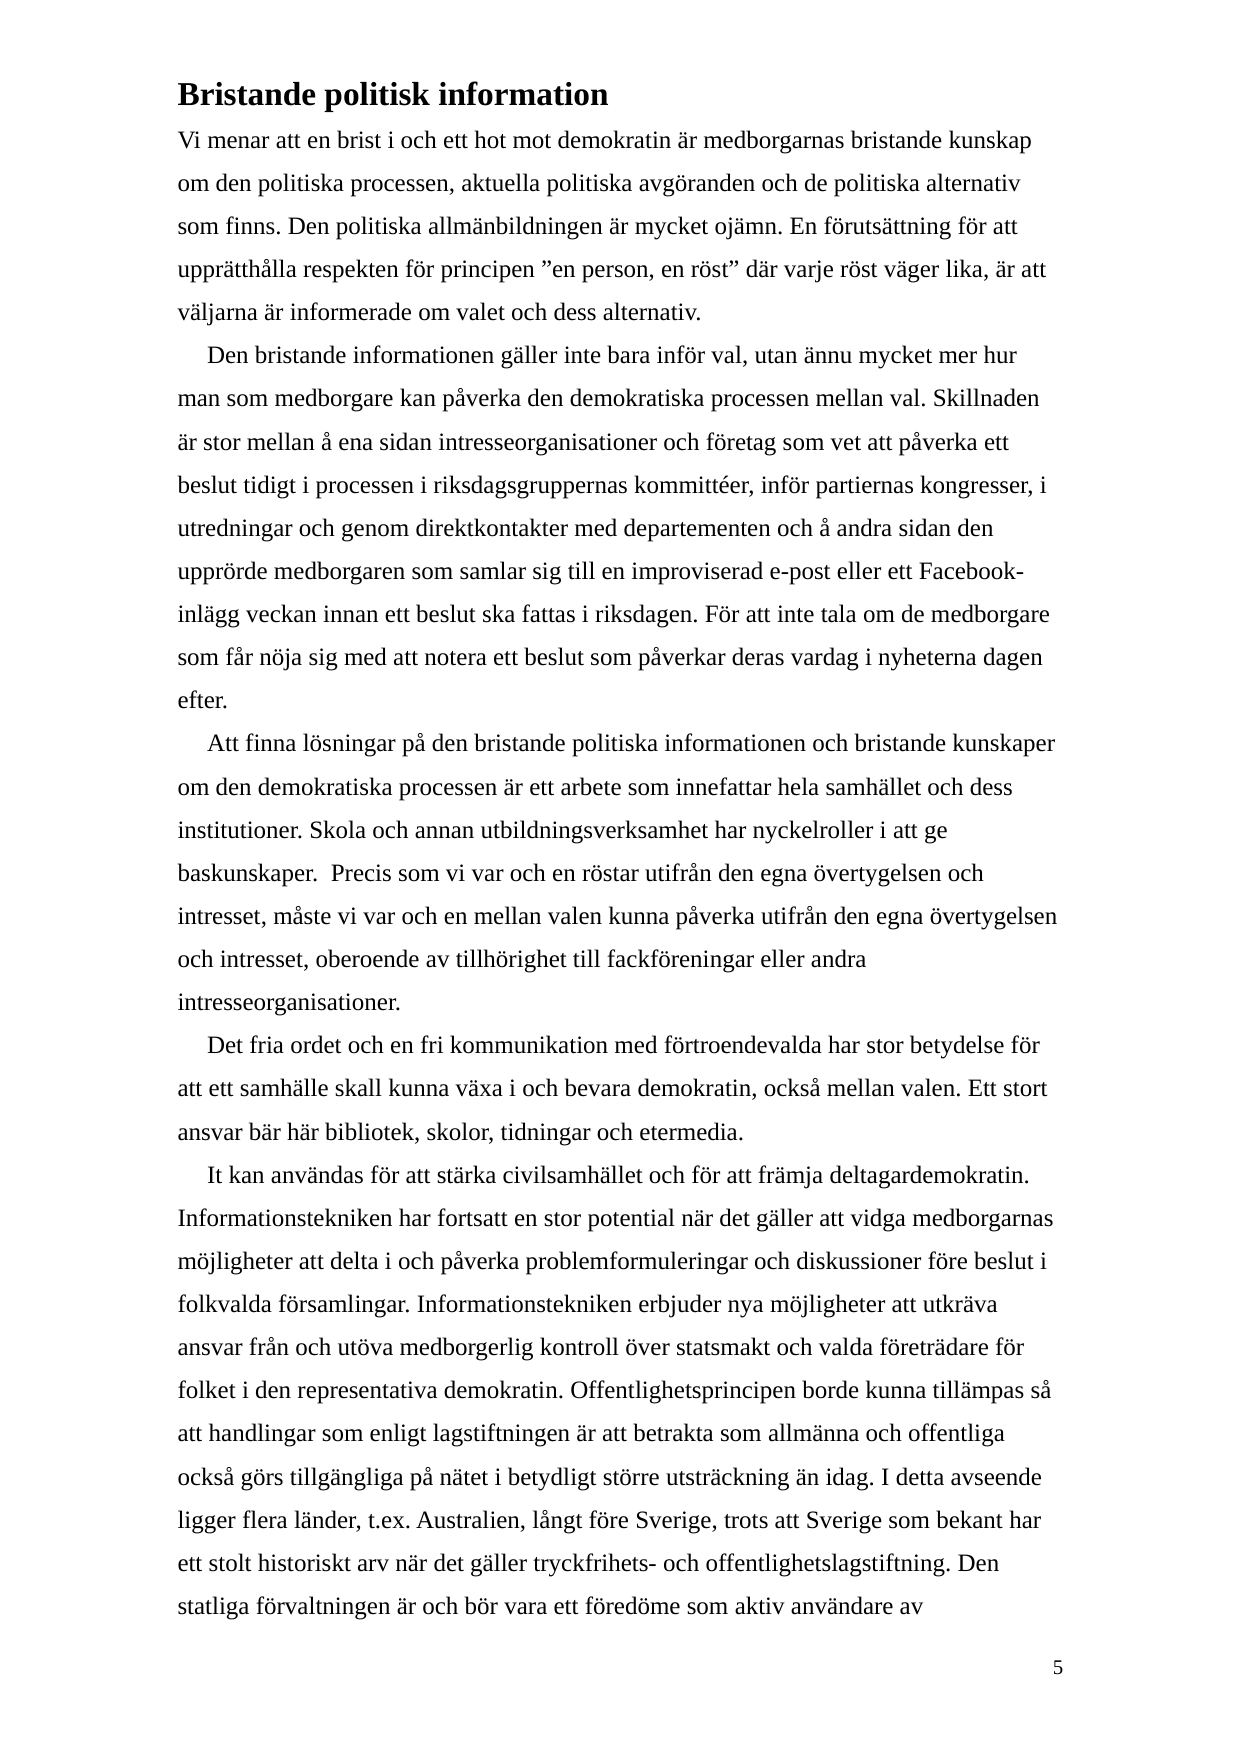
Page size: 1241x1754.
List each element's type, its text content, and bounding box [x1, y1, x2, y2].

text Den bristande informationen gäller inte bara inför val, utan ännu mycket mer hur man som medborgare kan påverka den demokratiska processen mellan val. Skillnaden är stor mellan å ena sidan intresseorganisationer och företag som vet att påverka ett beslut tidigt i processen i riksdagsgruppernas kommittéer, inför partiernas kongresser, i utredningar och genom direktkontakter med departementen och å andra sidan den upprörde medborgaren som samlar sig till en improviserad e-post eller ett Facebook-inlägg veckan innan ett beslut ska fattas i riksdagen. För att inte tala om de medborgare som får nöja sig med att notera ett beslut som påverkar deras vardag i nyheterna dagen efter. [177, 340, 1063, 714]
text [177, 1160, 1063, 1620]
subtitle Bristande politisk information [177, 74, 1063, 112]
text Vi menar att en brist i och ett hot mot demokratin är medborgarnas bristande kunskap om den politiska processen, aktuella politiska avgöranden och de politiska alternativ som finns. Den politiska allmänbildningen är mycket ojämn. En förutsättning för att upprätthålla respekten för principen ”en person, en röst” där varje röst väger lika, är att väljarna är informerade om valet och dess alternativ. [177, 125, 1063, 326]
text Det fria ordet och en fri kommunikation med förtroendevalda har stor betydelse för att ett samhälle skall kunna växa i och bevara demokratin, också mellan valen. Ett stort ansvar bär här bibliotek, skolor, tidningar och etermedia. [177, 1030, 1063, 1145]
text Att finna lösningar på den bristande politiska informationen och bristande kunskaper om den demokratiska processen är ett arbete som innefattar hela samhället och dess institutioner. Skola och annan utbildningsverksamhet har nyckelroller i att ge baskunskaper. Precis som vi var och en röstar utifrån den egna övertygelsen och intresset, måste vi var och en mellan valen kunna påverka utifrån den egna övertygelsen och intresset, oberoende av tillhörighet till fackföreningar eller andra intresseorganisationer. [177, 728, 1063, 1016]
